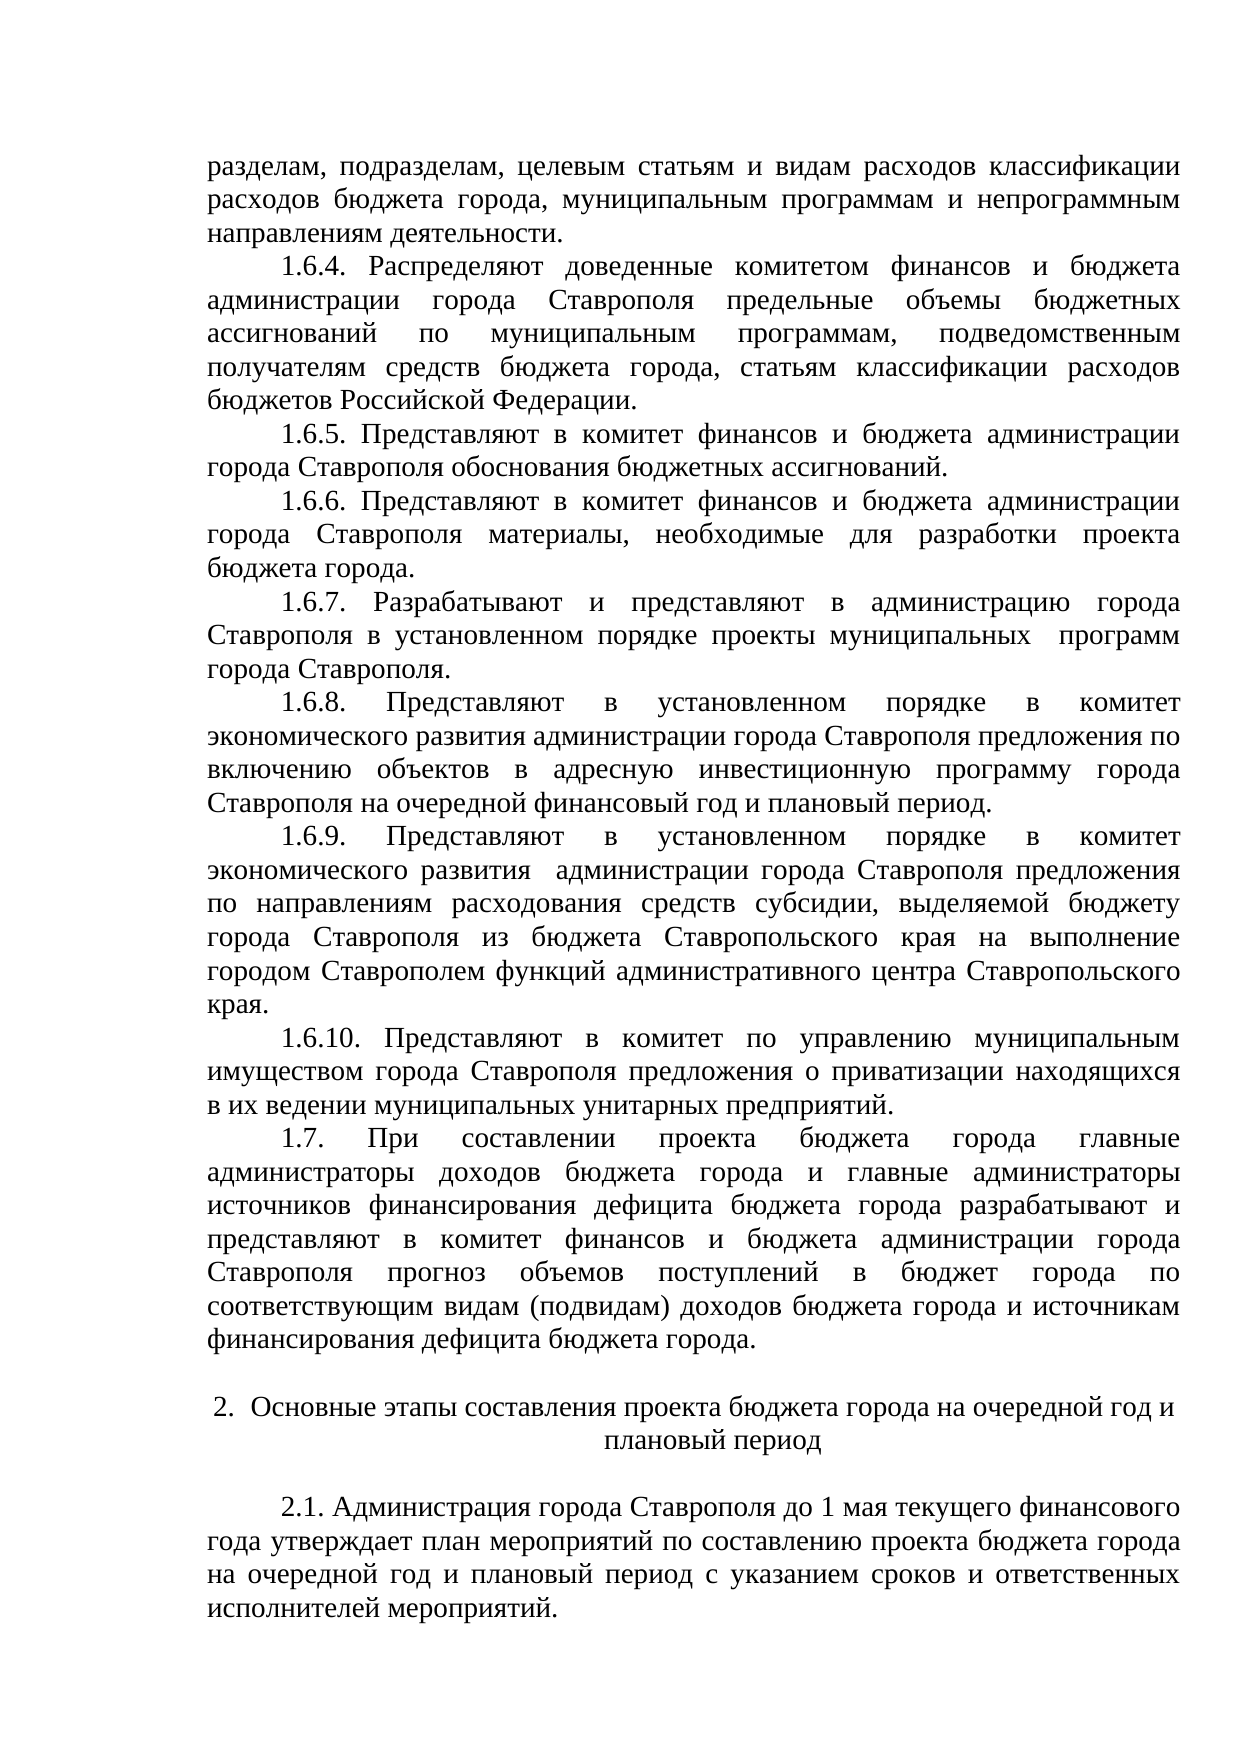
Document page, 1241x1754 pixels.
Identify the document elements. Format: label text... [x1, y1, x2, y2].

text 1.6.10. Представляют в комитет по управлению муниципальным имуществом города Ставрополя предложения о приватизации находящихся в их ведении муниципальных унитарных предприятий. [207, 1020, 1181, 1120]
list Основные этапы составления проекта бюджета города на очередной год и плановый период [207, 1389, 1181, 1456]
text 1.6.6. Представляют в комитет финансов и бюджета администрации города Ставрополя материалы, необходимые для разработки проекта бюджета города. [207, 483, 1181, 584]
text 1.7. При составлении проекта бюджета города главные администраторы доходов бюджета города и главные администраторы источников финансирования дефицита бюджета города разрабатывают и представляют в комитет финансов и бюджета администрации города Ставрополя прогноз объемов поступлений в бюджет города по соответствующим видам (подвидам) доходов бюджета города и источникам финансирования дефицита бюджета города. [207, 1120, 1181, 1355]
text 1.6.9. Представляют в установленном порядке в комитет экономического развития администрации города Ставрополя предложения по направлениям расходования средств субсидии, выделяемой бюджету города Ставрополя из бюджета Ставропольского края на выполнение городом Ставрополем функций административного центра Ставропольского края. [207, 818, 1181, 1020]
text 1.6.4. Распределяют доведенные комитетом финансов и бюджета администрации города Ставрополя предельные объемы бюджетных ассигнований по муниципальным программам, подведомственным получателям средств бюджета города, статьям классификации расходов бюджетов Российской Федерации. [207, 248, 1181, 416]
text 2.1. Администрация города Ставрополя до 1 мая текущего финансового года утверждает план мероприятий по составлению проекта бюджета города на очередной год и плановый период с указанием сроков и ответственных исполнителей мероприятий. [207, 1489, 1181, 1623]
text 1.6.8. Представляют в установленном порядке в комитет экономического развития администрации города Ставрополя предложения по включению объектов в адресную инвестиционную программу города Ставрополя на очередной финансовый год и плановый период. [207, 684, 1181, 818]
text 1.6.5. Представляют в комитет финансов и бюджета администрации города Ставрополя обоснования бюджетных ассигнований. [207, 416, 1181, 483]
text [207, 148, 1181, 248]
text 1.6.7. Разрабатывают и представляют в администрацию города Ставрополя в установленном порядке проекты муниципальных программ города Ставрополя. [207, 584, 1181, 684]
